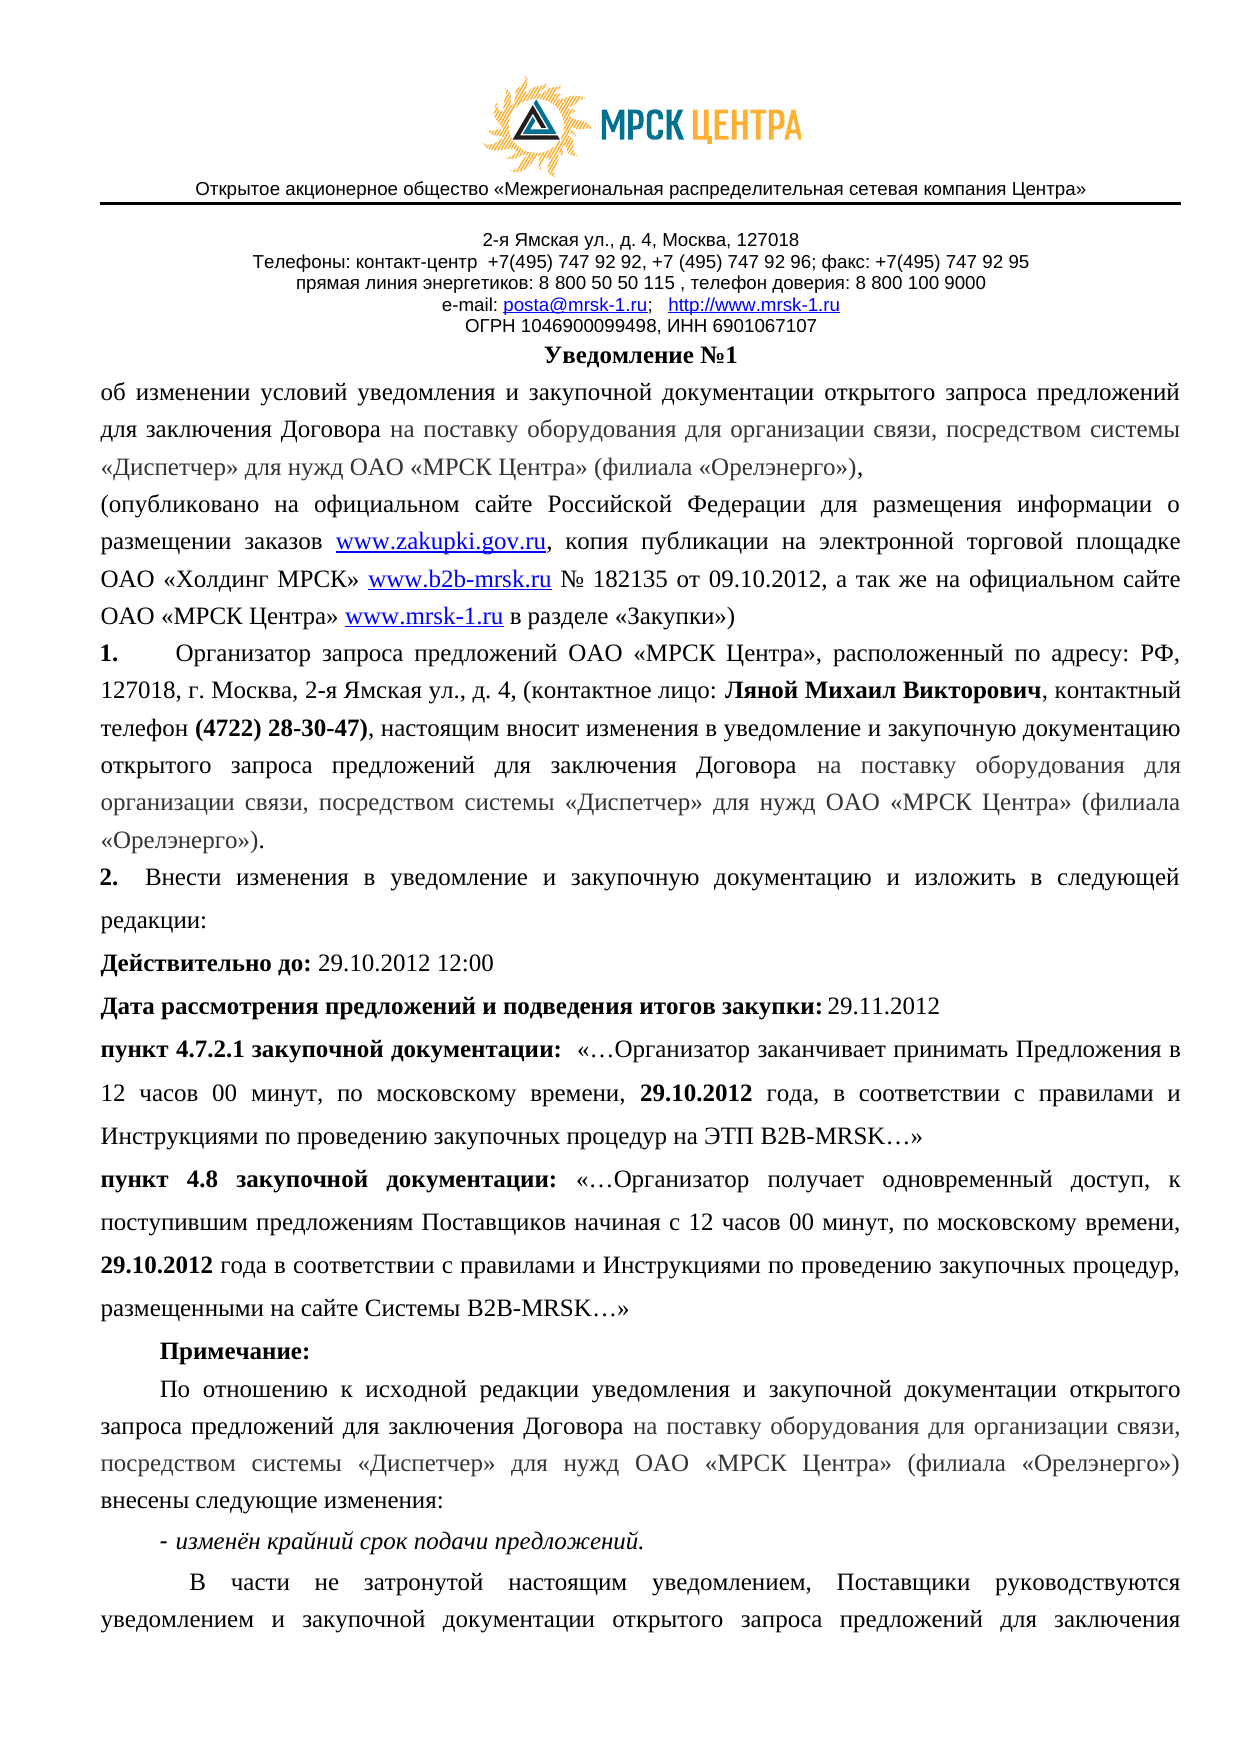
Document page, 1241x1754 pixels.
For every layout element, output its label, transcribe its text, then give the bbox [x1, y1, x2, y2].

text e-mail: posta@mrsk-1.ru; http://www.mrsk-1.ru [100, 294, 1181, 315]
text об изменении условий уведомления и закупочной документации открытого запроса предложений для заключения Договора на поставку оборудования для организации связи, посредством системы «Диспетчер» для нужд ОАО «МРСК Центра» (филиала «Орелэнерго»), [100, 377, 1181, 481]
list пункт 4.7.2.1 закупочной документации: «…Организатор заканчивает принимать Предложения в 12 часов 00 минут, по московскому времени, 29.10.2012 года, в соответствии с правилами и Инструкциями по проведению закупочных процедур на ЭТП B2B-MRSK…» [100, 1034, 1181, 1149]
list Организатор запроса предложений ОАО «МРСК Центра», расположенный по адресу: РФ, 127018, г. Москва, 2-я Ямская ул., д. 4, (контактное лицо: Ляной Михаил Викторович, контактный телефон (4722) 28-30-47), настоящим вносит изменения в уведомление и закупочную документацию открытого запроса предложений для заключения Договора на поставку оборудования для организации связи, посредством системы «Диспетчер» для нужд ОАО «МРСК Центра» (филиала «Орелэнерго»). [99, 638, 1181, 853]
text Уведомление №1 [100, 340, 1181, 369]
text По отношению к исходной редакции уведомления и закупочной документации открытого запроса предложений для заключения Договора на поставку оборудования для организации связи, посредством системы «Диспетчер» для нужд ОАО «МРСК Центра» (филиала «Орелэнерго») внесены следующие изменения: [100, 1374, 1181, 1514]
text (опубликовано на официальном сайте Российской Федерации для размещения информации о размещении заказов www.zakupki.gov.ru, копия публикации на электронной торговой площадке ОАО «Холдинг МРСК» www.b2b-mrsk.ru № 182135 от 09.10.2012, а так же на официальном сайте ОАО «МРСК Центра» www.mrsk-1.ru в разделе «Закупки») [100, 489, 1181, 630]
text 2-я Ямская ул., д. 4, Москва, 127018 [100, 229, 1181, 251]
list пункт 4.8 закупочной документации: «…Организатор получает одновременный доступ, к поступившим предложениям Поставщиков начиная с 12 часов 00 минут, по московскому времени, 29.10.2012 года в соответствии с правилами и Инструкциями по проведению закупочных процедур, размещенными на сайте Системы B2B-MRSK…» [100, 1164, 1181, 1322]
text Телефоны: контакт-центр +7(495) 747 92 92, +7 (495) 747 92 96; факс: +7(495) 747 92 95 [100, 251, 1181, 272]
list изменён крайний срок подачи предложений. [100, 1523, 1181, 1557]
list Внести изменения в уведомление и закупочную документацию и изложить в следующей редакции: [99, 862, 1181, 934]
text Открытое акционерное общество «Межрегиональная распределительная сетевая компания Центра» [100, 178, 1181, 202]
list Дата рассмотрения предложений и подведения итогов закупки: 29.11.2012 [100, 991, 1181, 1020]
text прямая линия энергетиков: 8 800 50 50 115 , телефон доверия: 8 800 100 9000 [100, 272, 1181, 294]
list Примечание: [100, 1336, 1181, 1365]
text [100, 1567, 1181, 1633]
text ОГРН 1046900099498, ИНН 6901067107 [100, 315, 1181, 337]
list Действительно до: 29.10.2012 12:00 [100, 948, 1181, 977]
